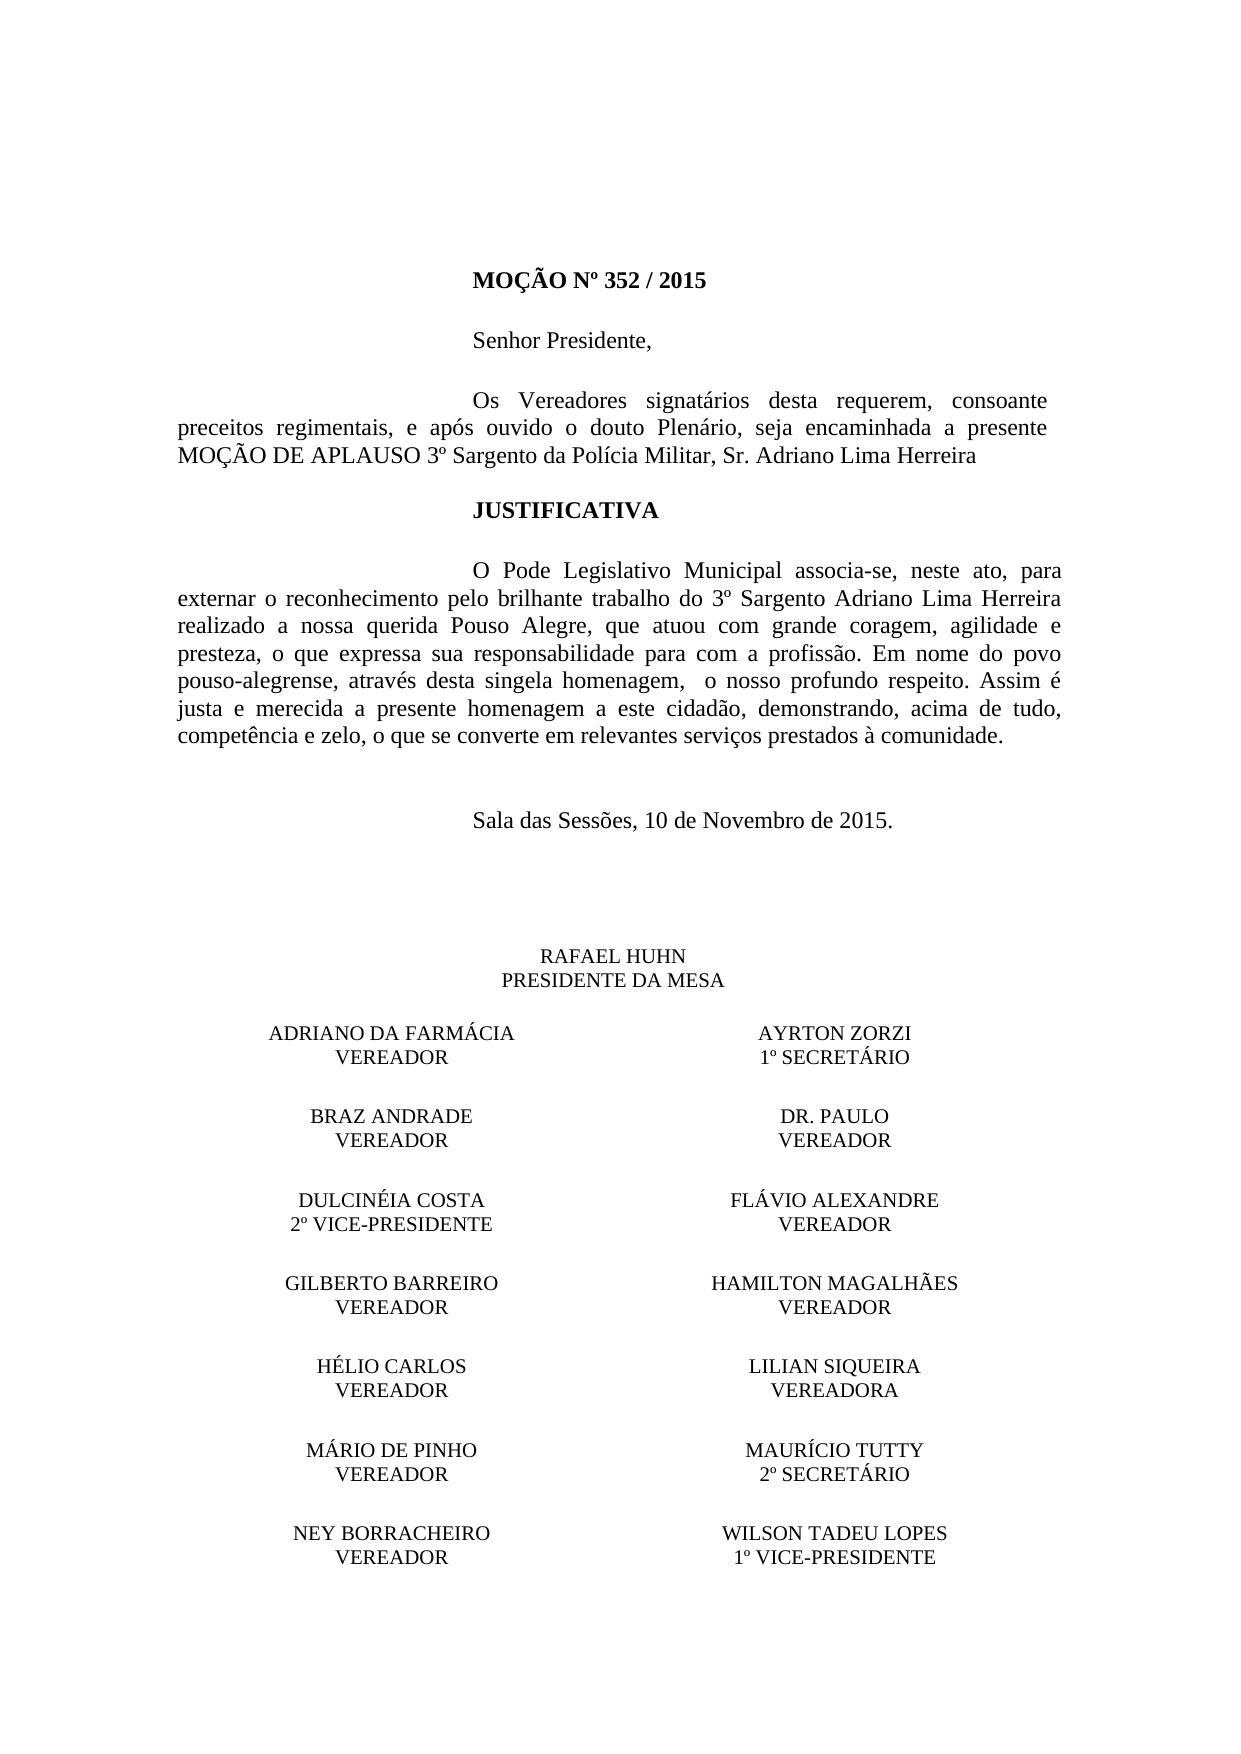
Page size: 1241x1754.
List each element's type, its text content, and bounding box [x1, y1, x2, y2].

table_cell VEREADOR [613, 1295, 1056, 1354]
table_cell DULCINÉIA COSTA [170, 1188, 613, 1212]
table_cell HÉLIO CARLOS [170, 1354, 613, 1378]
text JUSTIFICATIVA [177, 496, 1063, 524]
table_cell VEREADOR [170, 1295, 613, 1354]
text Sala das Sessões, 10 de Novembro de 2015. [472, 806, 1063, 834]
table_cell VEREADORA [613, 1379, 1056, 1438]
table_cell LILIAN SIQUEIRA [613, 1354, 1056, 1378]
table_cell FLÁVIO ALEXANDRE [613, 1188, 1056, 1212]
table_cell VEREADOR [170, 1045, 613, 1104]
table_cell BRAZ ANDRADE [170, 1104, 613, 1128]
text MOÇÃO Nº 352 / 2015 [472, 266, 1063, 293]
table_cell WILSON TADEU LOPES [613, 1521, 1056, 1545]
table_cell VEREADOR [170, 1545, 613, 1569]
table_cell VEREADOR [170, 1128, 613, 1187]
table_cell HAMILTON MAGALHÃES [613, 1271, 1056, 1295]
table_cell GILBERTO BARREIRO [170, 1271, 613, 1295]
table_cell VEREADOR [170, 1379, 613, 1438]
table_cell 2º VICE-PRESIDENTE [170, 1212, 613, 1271]
table_header AYRTON ZORZI [613, 1021, 1056, 1045]
table_cell DR. PAULO [613, 1104, 1056, 1128]
table_cell PRESIDENTE DA MESA [170, 969, 1056, 992]
table_cell MAURÍCIO TUTTY [613, 1438, 1056, 1462]
table_cell VEREADOR [613, 1212, 1056, 1271]
table_header ADRIANO DA FARMÁCIA [170, 1021, 613, 1045]
text Os Vereadores signatários desta requerem, consoante preceitos regimentais, e após ouvido o douto Plenário, seja encaminhada a presente MOÇÃO DE APLAUSO 3º Sargento da Polícia Militar, Sr. Adriano Lima Herreira [177, 386, 1048, 468]
table_header RAFAEL HUHN [170, 920, 1056, 968]
table_cell 1º VICE-PRESIDENTE [613, 1545, 1056, 1569]
text Senhor Presidente, [472, 326, 1063, 353]
text O Pode Legislativo Municipal associa-se, neste ato, para externar o reconhecimento pelo brilhante trabalho do 3º Sargento Adriano Lima Herreira realizado a nossa querida Pouso Alegre, que atuou com grande coragem, agilidade e presteza, o que expressa sua responsabilidade para com a profissão. Em nome do povo pouso-alegrense, através desta singela homenagem, o nosso profundo respeito. Assim é justa e merecida a presente homenagem a este cidadão, demonstrando, acima de tudo, competência e zelo, o que se converte em relevantes serviços prestados à comunidade. [177, 556, 1063, 749]
table_cell VEREADOR [170, 1462, 613, 1521]
table_cell MÁRIO DE PINHO [170, 1438, 613, 1462]
table_cell 2º SECRETÁRIO [613, 1462, 1056, 1521]
table_cell VEREADOR [613, 1128, 1056, 1187]
table_cell 1º SECRETÁRIO [613, 1045, 1056, 1104]
table_cell NEY BORRACHEIRO [170, 1521, 613, 1545]
